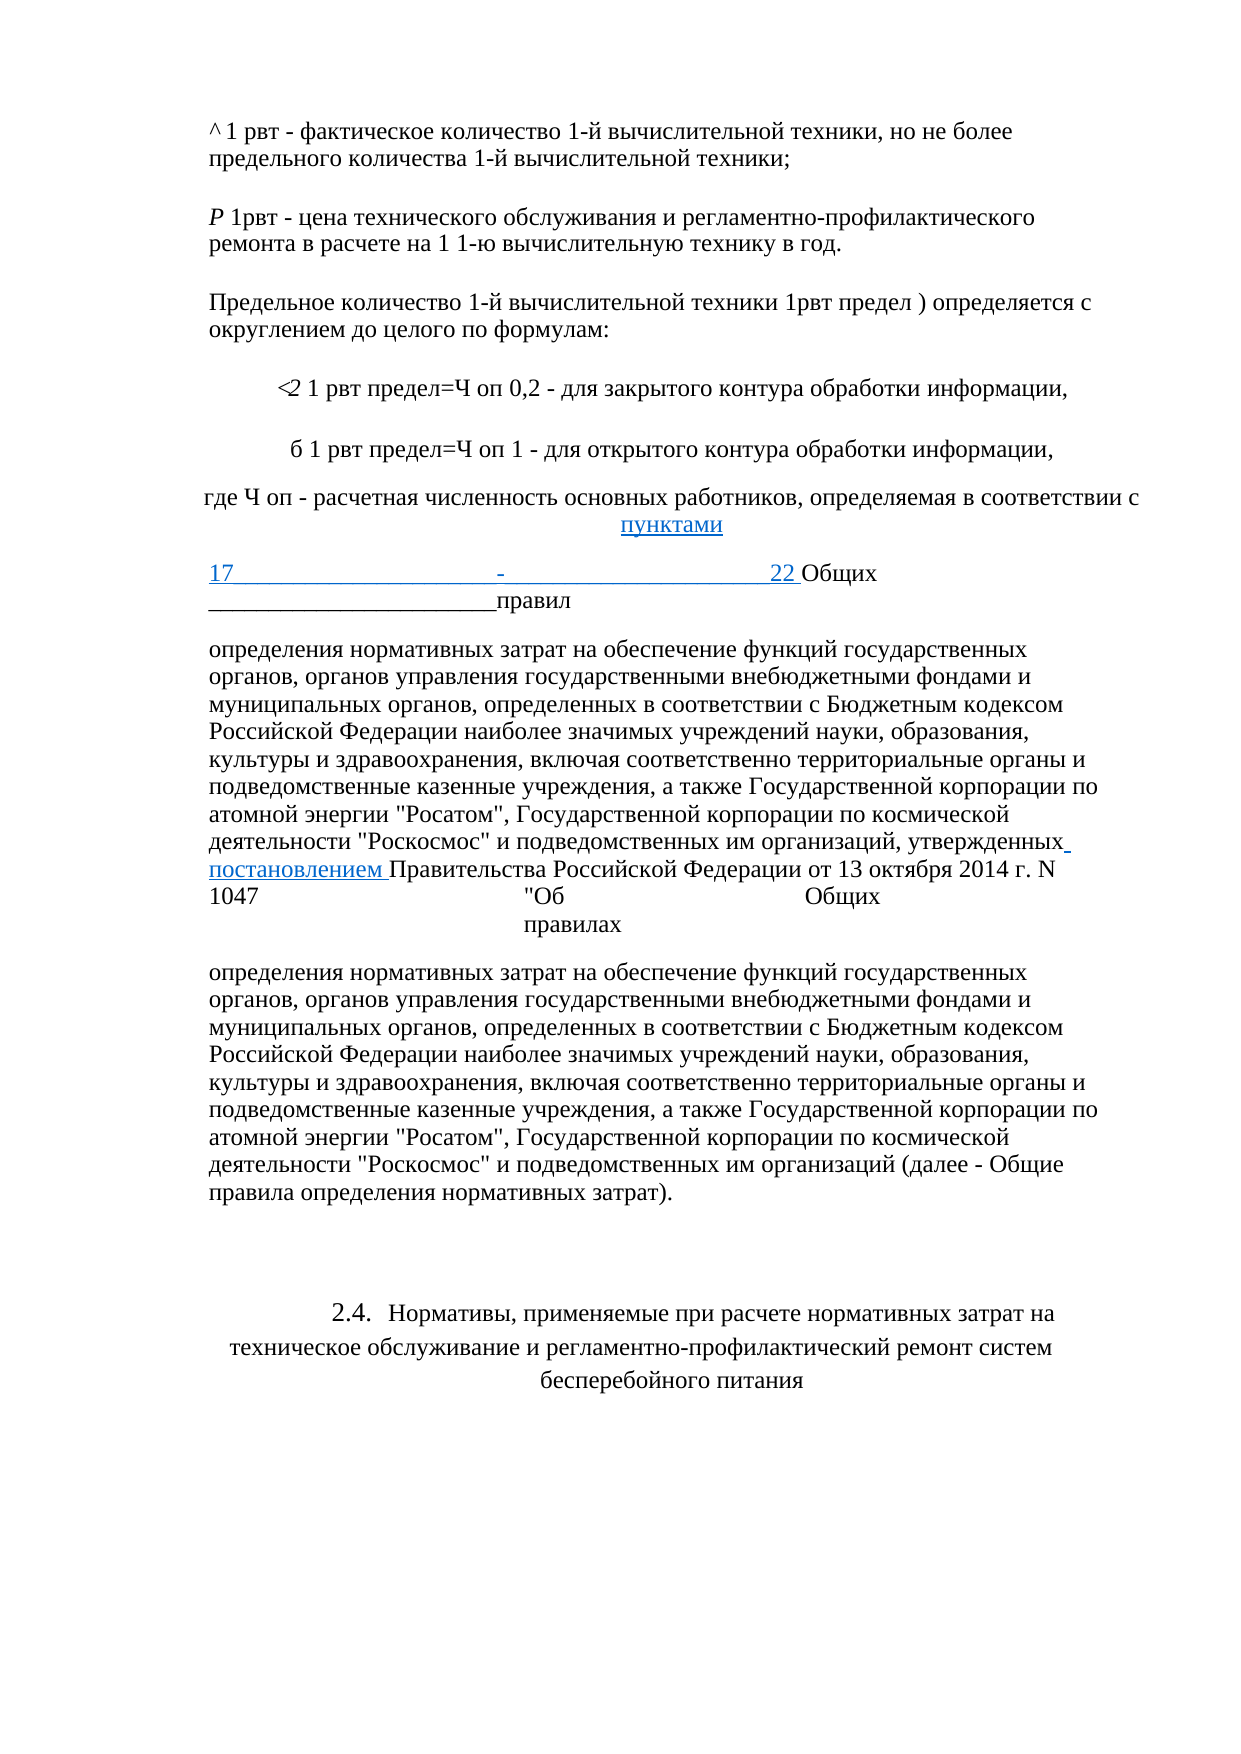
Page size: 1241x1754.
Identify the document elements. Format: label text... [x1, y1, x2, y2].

text 17 - 22 Общих правил [208, 559, 1152, 614]
text Р 1рвт - цена технического обслуживания и регламентно-профилактического ремонта в расчете на 1 1-ю вычислительную технику в год. [208, 203, 1106, 257]
text определения нормативных затрат на обеспечение функций государственных органов, органов управления государственными внебюджетными фондами и муниципальных органов, определенных в соответствии с Бюджетным кодексом Российской Федерации наиболее значимых учреждений науки, образования, культуры и здравоохранения, включая соответственно территориальные органы и подведомственные казенные учреждения, а также Государственной корпорации по атомной энергии "Росатом", Государственной корпорации по космической деятельности "Роскосмос" и подведомственных им организаций, утвержденных постановлением Правительства Российской Федерации от 13 октября 2014 г. N 1047 "Об Общих правилах [208, 635, 1106, 937]
text <2 1 рвт предел=Ч оп 0,2 - для закрытого контура обработки информации, [192, 378, 1152, 401]
text б 1 рвт предел=Ч оп 1 - для открытого контура обработки информации, [192, 439, 1152, 462]
text ^ 1 рвт - фактическое количество 1-й вычислительной техники, но не более предельного количества 1-й вычислительной техники; [208, 118, 1106, 172]
text определения нормативных затрат на обеспечение функций государственных органов, органов управления государственными внебюджетными фондами и муниципальных органов, определенных в соответствии с Бюджетным кодексом Российской Федерации наиболее значимых учреждений науки, образования, культуры и здравоохранения, включая соответственно территориальные органы и подведомственные казенные учреждения, а также Государственной корпорации по атомной энергии "Росатом", Государственной корпорации по космической деятельности "Роскосмос" и подведомственных им организаций (далее - Общие правила определения нормативных затрат). [208, 958, 1106, 1206]
text где Ч оп - расчетная численность основных работников, определяемая в соответствии с пунктами [192, 483, 1152, 538]
text бесперебойного питания [192, 1362, 1152, 1395]
list Нормативы, применяемые при расчете нормативных затрат на техническое обслуживание и регламентно-профилактический ремонт систем [229, 1295, 1152, 1362]
text Предельное количество 1-й вычислительной техники 1рвт предел ) определяется с округлением до целого по формулам: [208, 288, 1106, 343]
